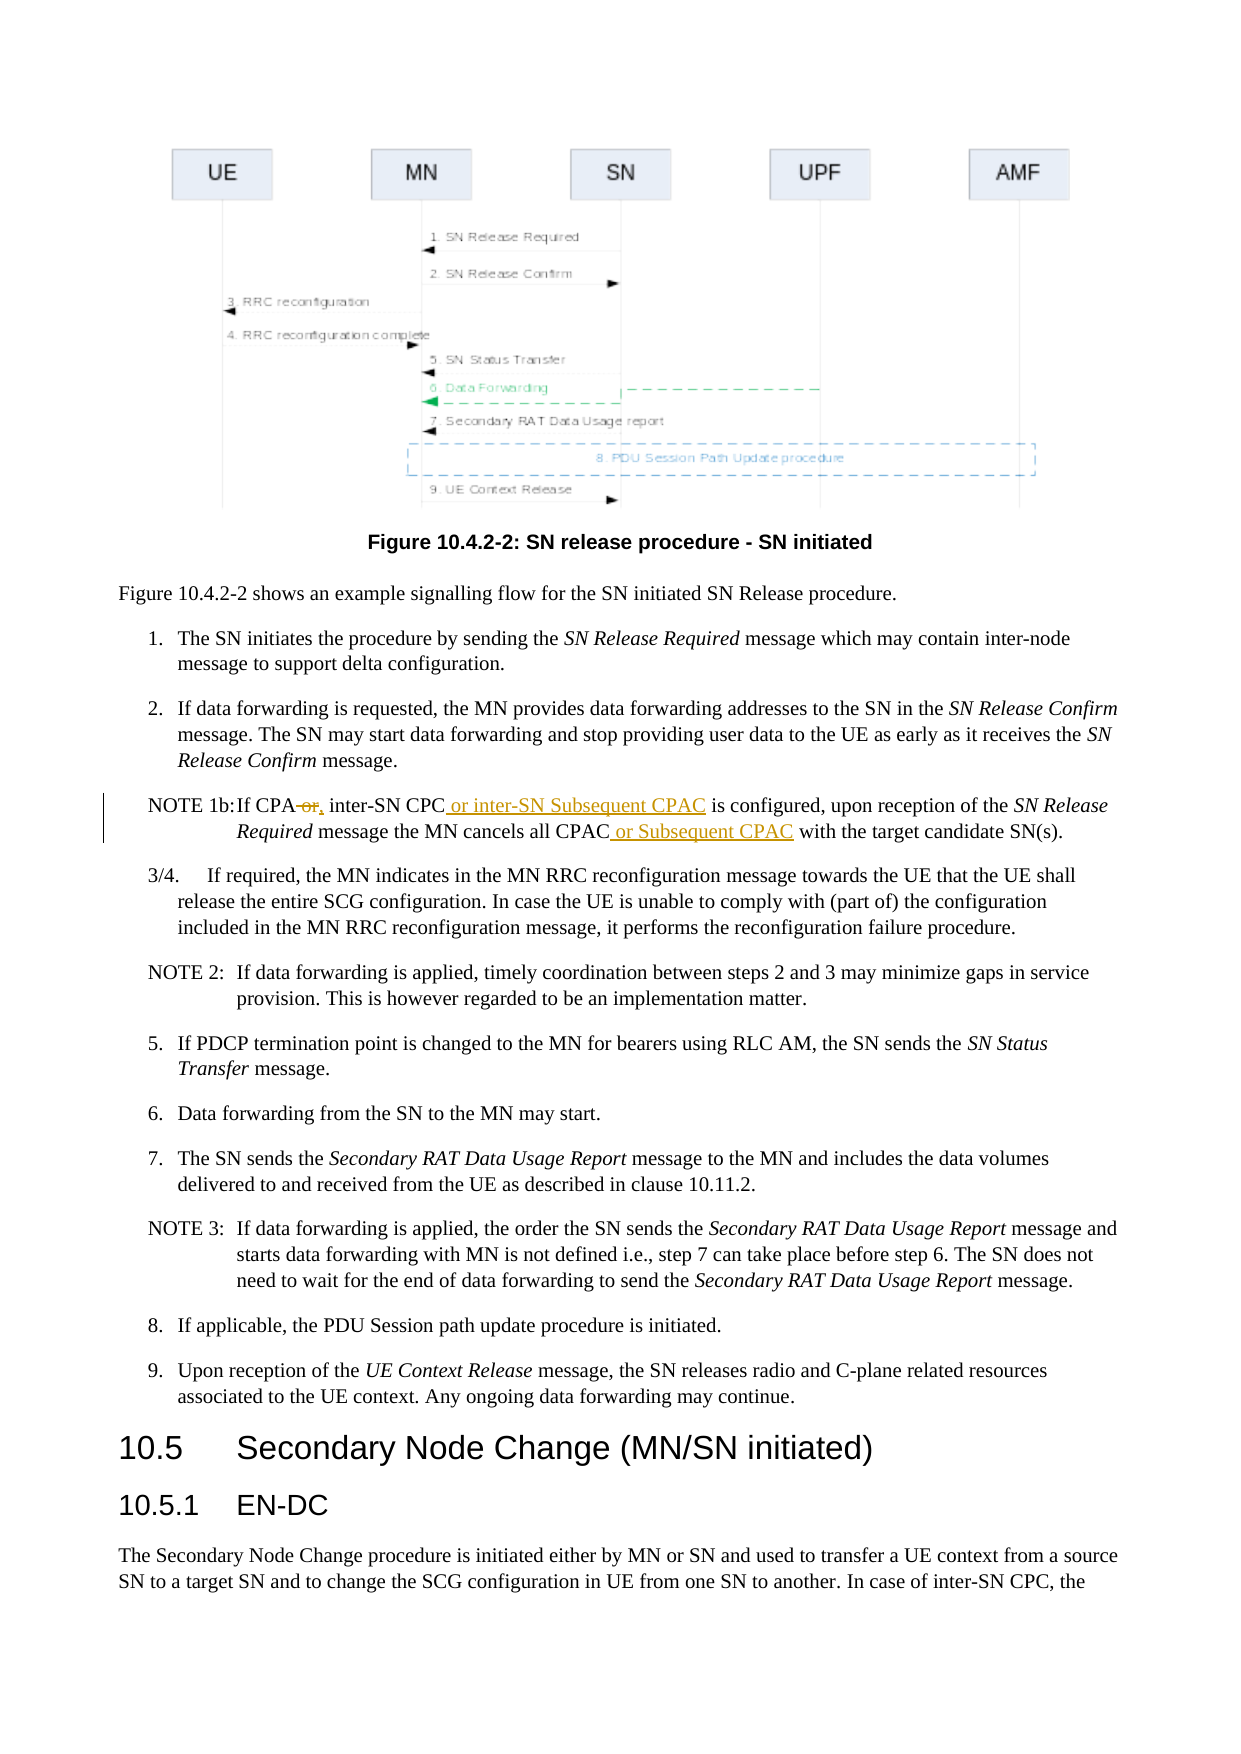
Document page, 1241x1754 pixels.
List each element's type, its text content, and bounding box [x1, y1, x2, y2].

text NOTE 1b: If CPA inter-SN CPC is configured, upon reception of the SN Release Required message the MN cancels all CPAC with the target candidate SN(s). [148, 793, 1122, 843]
text Figure 10.4.2-2 shows an example signalling flow for the SN initiated SN Release procedure. [118, 581, 1122, 605]
text NOTE 2: If data forwarding is applied, timely coordination between steps 2 and 3 may minimize gaps in service provision. This is however regarded to be an implementation matter. [148, 960, 1122, 1010]
text 2. If data forwarding is requested, the MN provides data forwarding addresses to the SN in the SN Release Confirm message. The SN may start data forwarding and stop providing user data to the UE as early as it receives the SN Release Confirm message. [148, 696, 1122, 772]
text 8. If applicable, the PDU Session path update procedure is initiated. [148, 1313, 1122, 1337]
subtitle 10.5 Secondary Node Change (MN/SN initiated) [118, 1428, 1122, 1467]
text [118, 1543, 1122, 1593]
text 9. Upon reception of the UE Context Release message, the SN releases radio and C-plane related resources associated to the UE context. Any ongoing data forwarding may continue. [148, 1358, 1122, 1408]
text 5. If PDCP termination point is changed to the MN for bearers using RLC AM, the SN sends the SN Status Transfer message. [148, 1030, 1122, 1080]
text 3/4. If required, the MN indicates in the MN RRC reconfiguration message towards the UE that the UE shall release the entire SCG configuration. In case the UE is unable to comply with (part of) the configuration included in the MN RRC reconfiguration message, it performs the reconfiguration failure procedure. [148, 863, 1122, 939]
subtitle 10.5.1 EN-DC [118, 1488, 1122, 1522]
text Figure 10.4.2-2: SN release procedure - SN initiated [118, 530, 1122, 554]
text 6. Data forwarding from the SN to the MN may start. [148, 1101, 1122, 1125]
text 7. The SN sends the Secondary RAT Data Usage Report message to the MN and includes the data volumes delivered to and received from the UE as described in clause 10.11.2. [148, 1146, 1122, 1196]
text NOTE 3: If data forwarding is applied, the order the SN sends the Secondary RAT Data Usage Report message and starts data forwarding with MN is not defined i.e., step 7 can take place before step 6. The SN does not need to wait for the end of data forwarding to send the Secondary RAT Data Usage Report message. [148, 1216, 1122, 1292]
text 1. The SN initiates the procedure by sending the SN Release Required message which may contain inter-node message to support delta configuration. [148, 625, 1122, 675]
